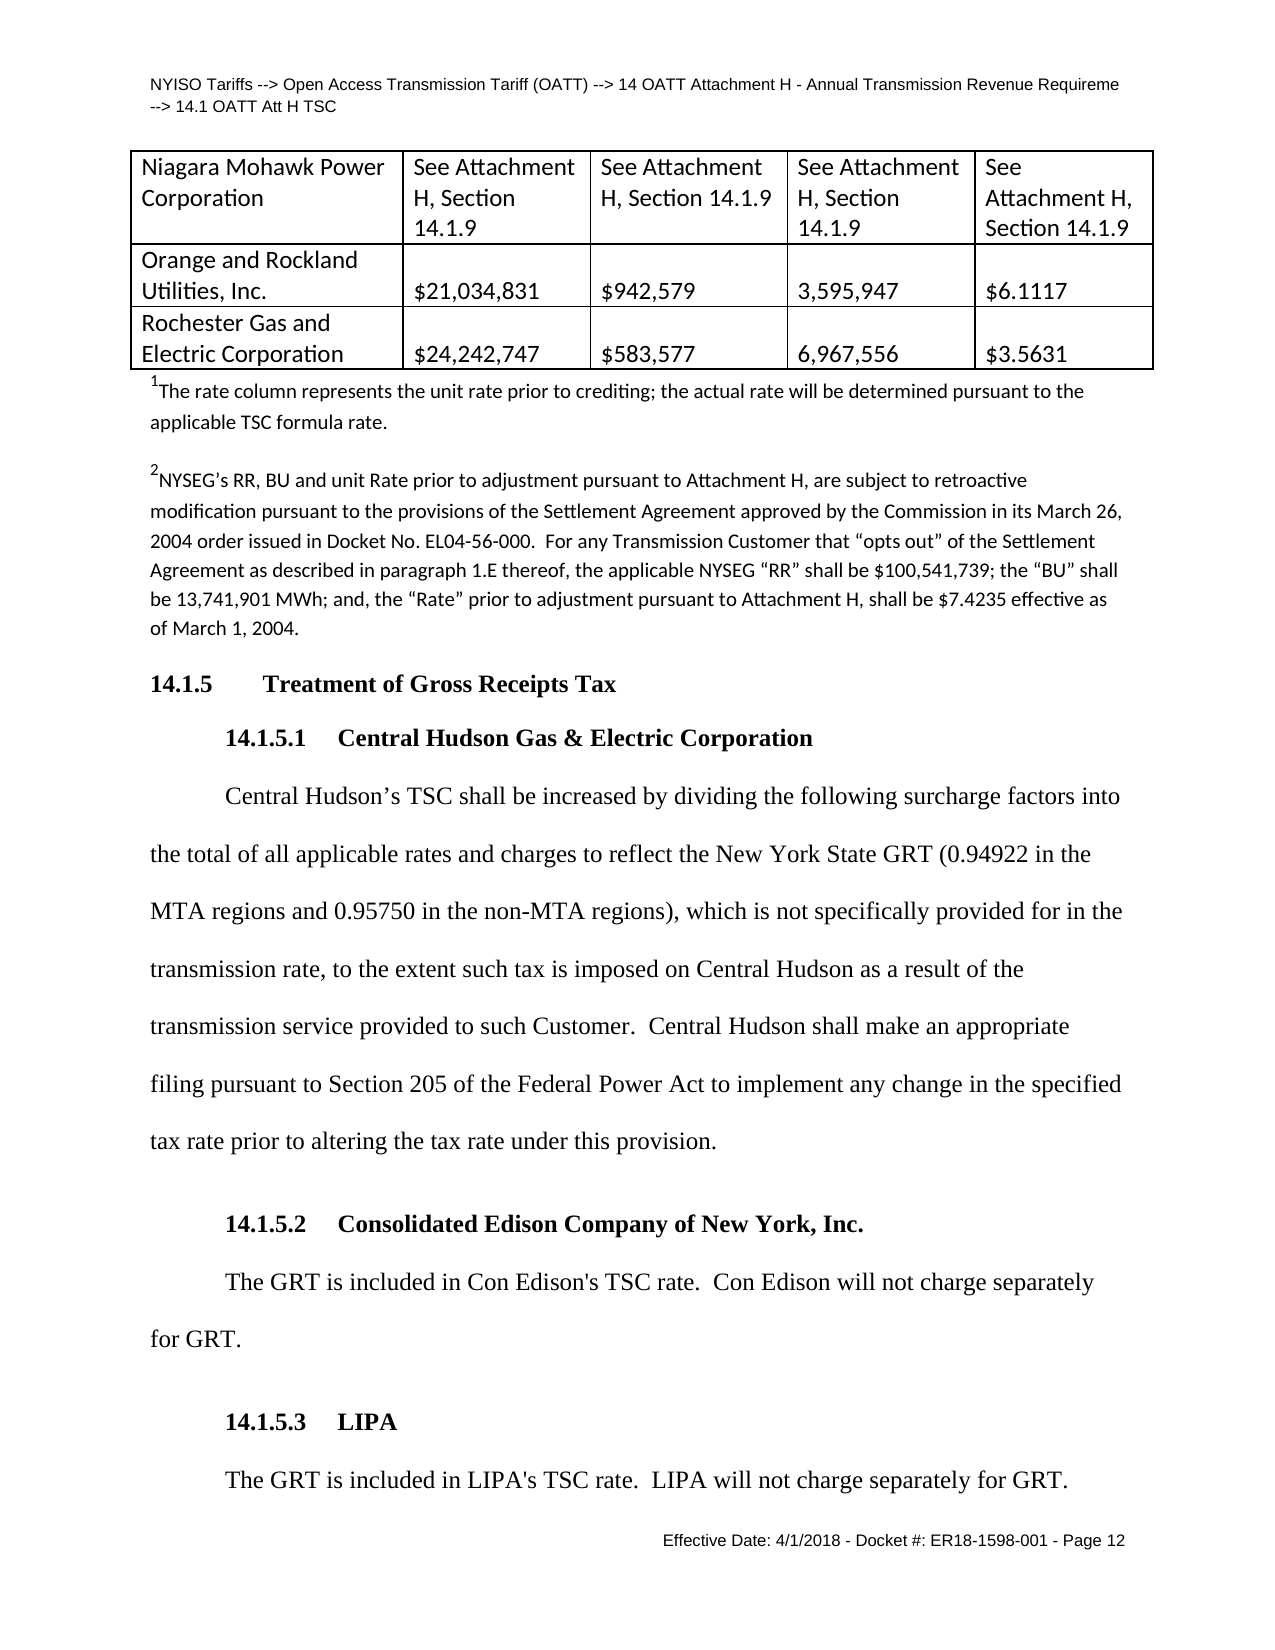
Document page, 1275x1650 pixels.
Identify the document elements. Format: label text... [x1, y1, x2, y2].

table_cell $942,579 [591, 245, 787, 306]
table_cell 6,967,556 [788, 307, 974, 368]
table_cell $21,034,831 [404, 245, 590, 306]
table_cell Rochester Gas and Electric Corporation [132, 307, 402, 368]
text The GRT is included in Con Edison's TSC rate. Con Edison will not charge separately for GRT. [150, 1267, 1125, 1353]
text Central Hudson’s TSC shall be increased by dividing the following surcharge factors into the total of all applicable rates and charges to reflect the New York State GRT (0.94922 in the MTA regions and 0.95750 in the non-MTA regions), which is not specifically provided for in the transmission rate, to the extent such tax is imposed on Central Hudson as a result of the transmission service provided to such Customer. Central Hudson shall make an appropriate filing pursuant to Section 205 of the Federal Power Act to implement any change in the specified tax rate prior to altering the tax rate under this provision. [150, 781, 1125, 1155]
table_cell $24,242,747 [404, 307, 590, 368]
text 1The rate column represents the unit rate prior to crediting; the actual rate will be determined pursuant to the applicable TSC formula rate. [150, 370, 1125, 435]
table_cell See Attachment H, Section 14.1.9 [976, 152, 1152, 243]
table_cell Orange and Rockland Utilities, Inc. [132, 245, 402, 306]
subtitle 14.1.5.2 Consolidated Edison Company of New York, Inc. [225, 1209, 1125, 1237]
text 2NYSEG’s RR, BU and unit Rate prior to adjustment pursuant to Attachment H, are subject to retroactive modification pursuant to the provisions of the Settlement Agreement approved by the Commission in its March 26, 2004 order issued in Docket No. EL04-56-000. For any Transmission Customer that “opts out” of the Settlement Agreement as described in paragraph 1.E thereof, the applicable NYSEG “RR” shall be $100,541,739; the “BU” shall be 13,741,901 MWh; and, the “Rate” prior to adjustment pursuant to Attachment H, shall be $7.4235 effective as of March 1, 2004. [150, 459, 1125, 641]
table_cell $3.5631 [976, 307, 1152, 368]
subtitle 14.1.5.1 Central Hudson Gas & Electric Corporation [225, 723, 1125, 752]
subtitle 14.1.5 Treatment of Gross Receipts Tax [150, 669, 1059, 698]
table_cell $6.1117 [976, 245, 1152, 306]
table_cell See Attachment H, Section 14.1.9 [591, 152, 787, 243]
table_cell Niagara Mohawk Power Corporation [132, 152, 402, 243]
table_cell 3,595,947 [788, 245, 974, 306]
subtitle 14.1.5.3 LIPA [225, 1407, 1125, 1436]
table_cell $583,577 [591, 307, 787, 368]
table_cell See Attachment H, Section 14.1.9 [788, 152, 974, 243]
table_cell See Attachment H, Section 14.1.9 [404, 152, 590, 243]
text The GRT is included in LIPA's TSC rate. LIPA will not charge separately for GRT. [150, 1465, 1125, 1493]
